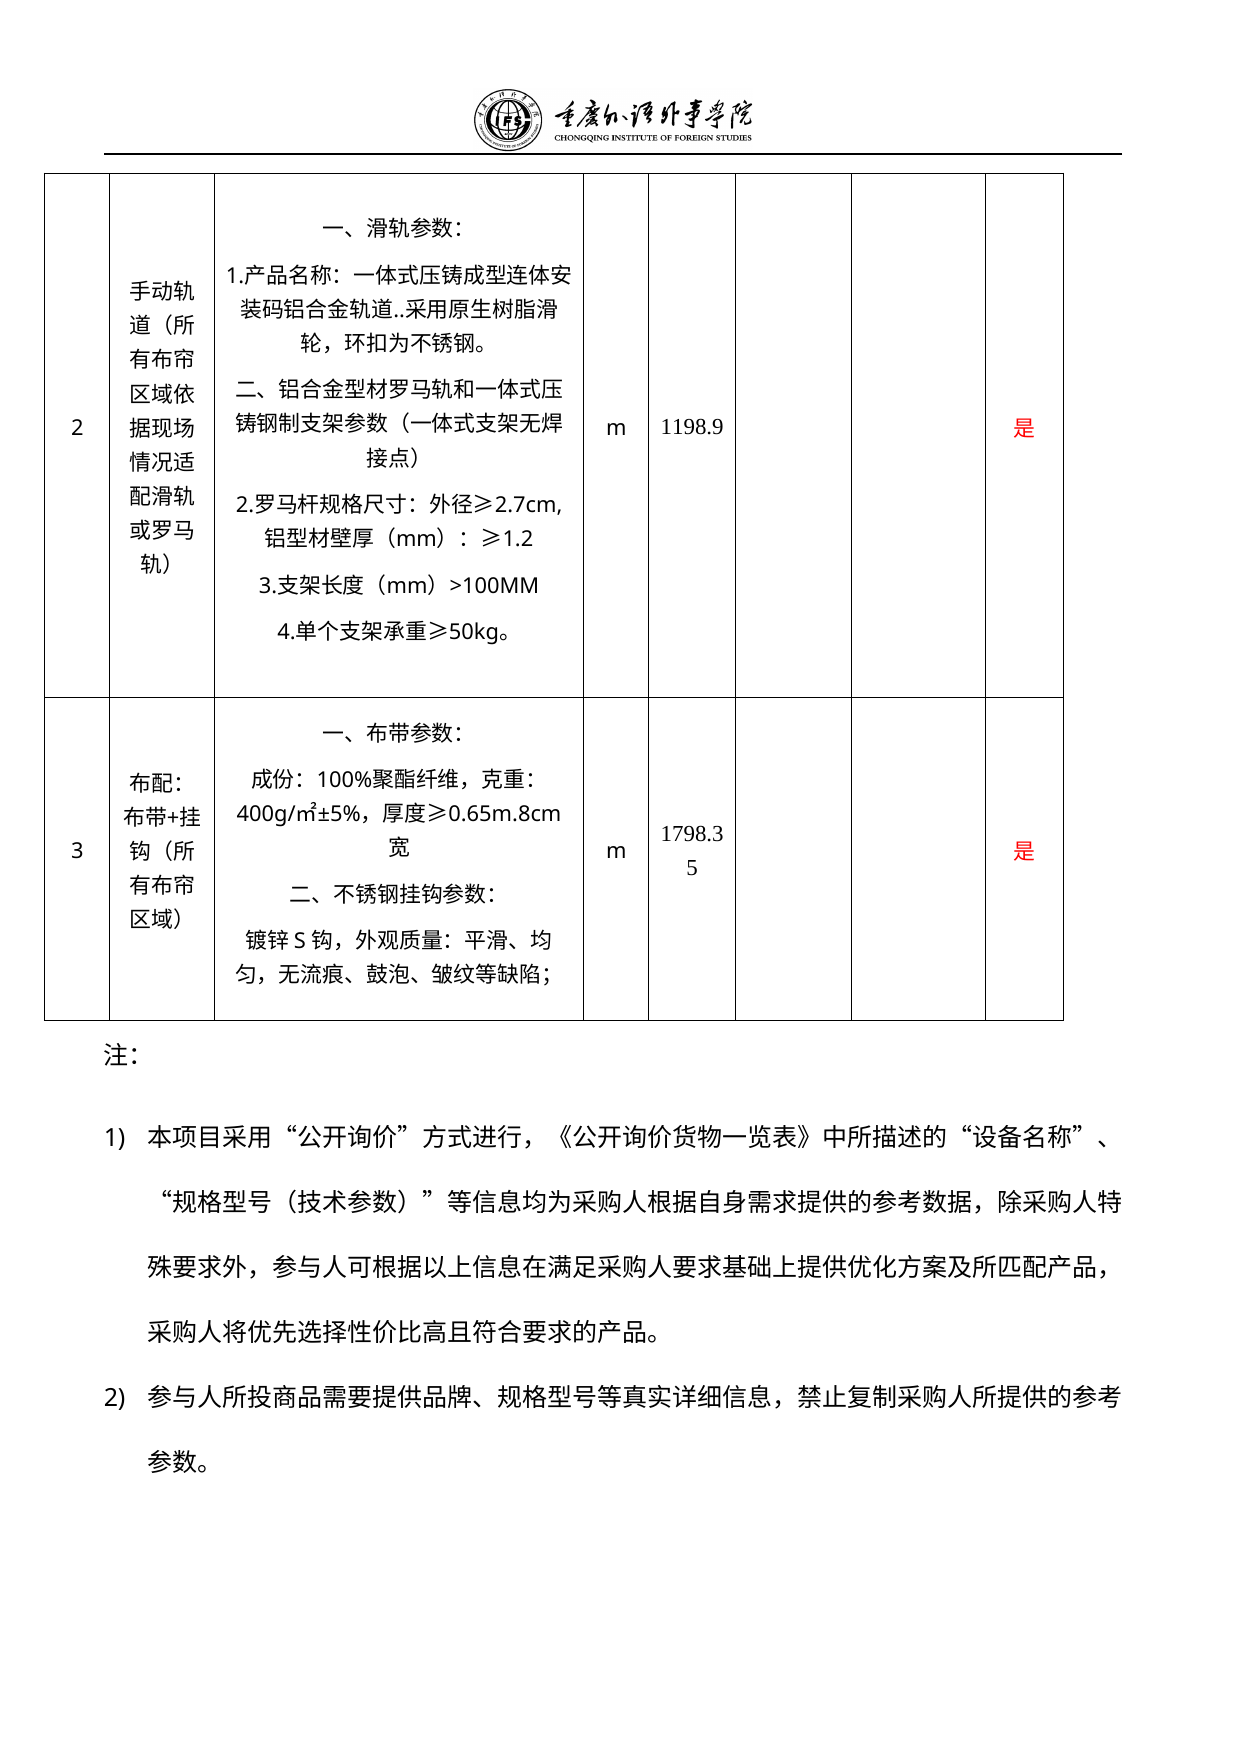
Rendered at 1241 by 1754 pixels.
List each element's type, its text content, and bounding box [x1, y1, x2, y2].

table_cell 手动轨道（所有布帘区域依据现场情况适配滑轨或罗马轨） [110, 174, 214, 697]
table_cell 2 [45, 174, 109, 697]
table_cell [852, 174, 985, 697]
table_cell [736, 174, 851, 697]
table_cell 是 [986, 698, 1063, 1020]
table_cell 是 [986, 174, 1063, 697]
table_cell 1198.9 [649, 174, 735, 697]
table_cell 3 [45, 698, 109, 1020]
table_cell [852, 698, 985, 1020]
table_cell 布配：布带+挂钩（所有布帘区域） [110, 698, 214, 1020]
table_cell [736, 698, 851, 1020]
picture [473, 88, 753, 152]
table_cell m [584, 698, 648, 1020]
table_cell 一、布带参数： 成份：100%聚酯纤维，克重：400g/㎡±5%，厚度≥0.65m.8cm宽 二、不锈钢挂钩参数： 镀锌S 钩，外观质量：平滑、均匀，无流痕、鼓泡、皱纹等缺陷； [215, 698, 583, 1020]
table_cell 1798.35 [649, 698, 735, 1020]
table_cell m [584, 174, 648, 697]
text 注： [103, 1021, 1122, 1086]
list 本项目采用“公开询价”方式进行，《公开询价货物一览表》中所描述的“设备名称”、“规格型号（技术参数）”等信息均为采购人根据自身需求提供的参考数据，除采购人特殊要求外，参与人可根据以上信息在满足采购人要求基础上提供优化方案及所匹配产品，采购人将优先选择性价比高且符合要求的产品。 [103, 1103, 1122, 1363]
table_cell 一、滑轨参数： 1.产品名称：一体式压铸成型连体安装码铝合金轨道..采用原生树脂滑轮，环扣为不锈钢。 二、铝合金型材罗马轨和一体式压铸钢制支架参数（一体式支架无焊接点） 2.罗马杆规格尺寸：外径≥2.7cm,铝型材壁厚（mm）：≥1.2 3.支架长度（mm）>100MM 4.单个支架承重≥50kg。 [215, 174, 583, 697]
list 参与人所投商品需要提供品牌、规格型号等真实详细信息，禁止复制采购人所提供的参考参数。 [103, 1363, 1122, 1493]
